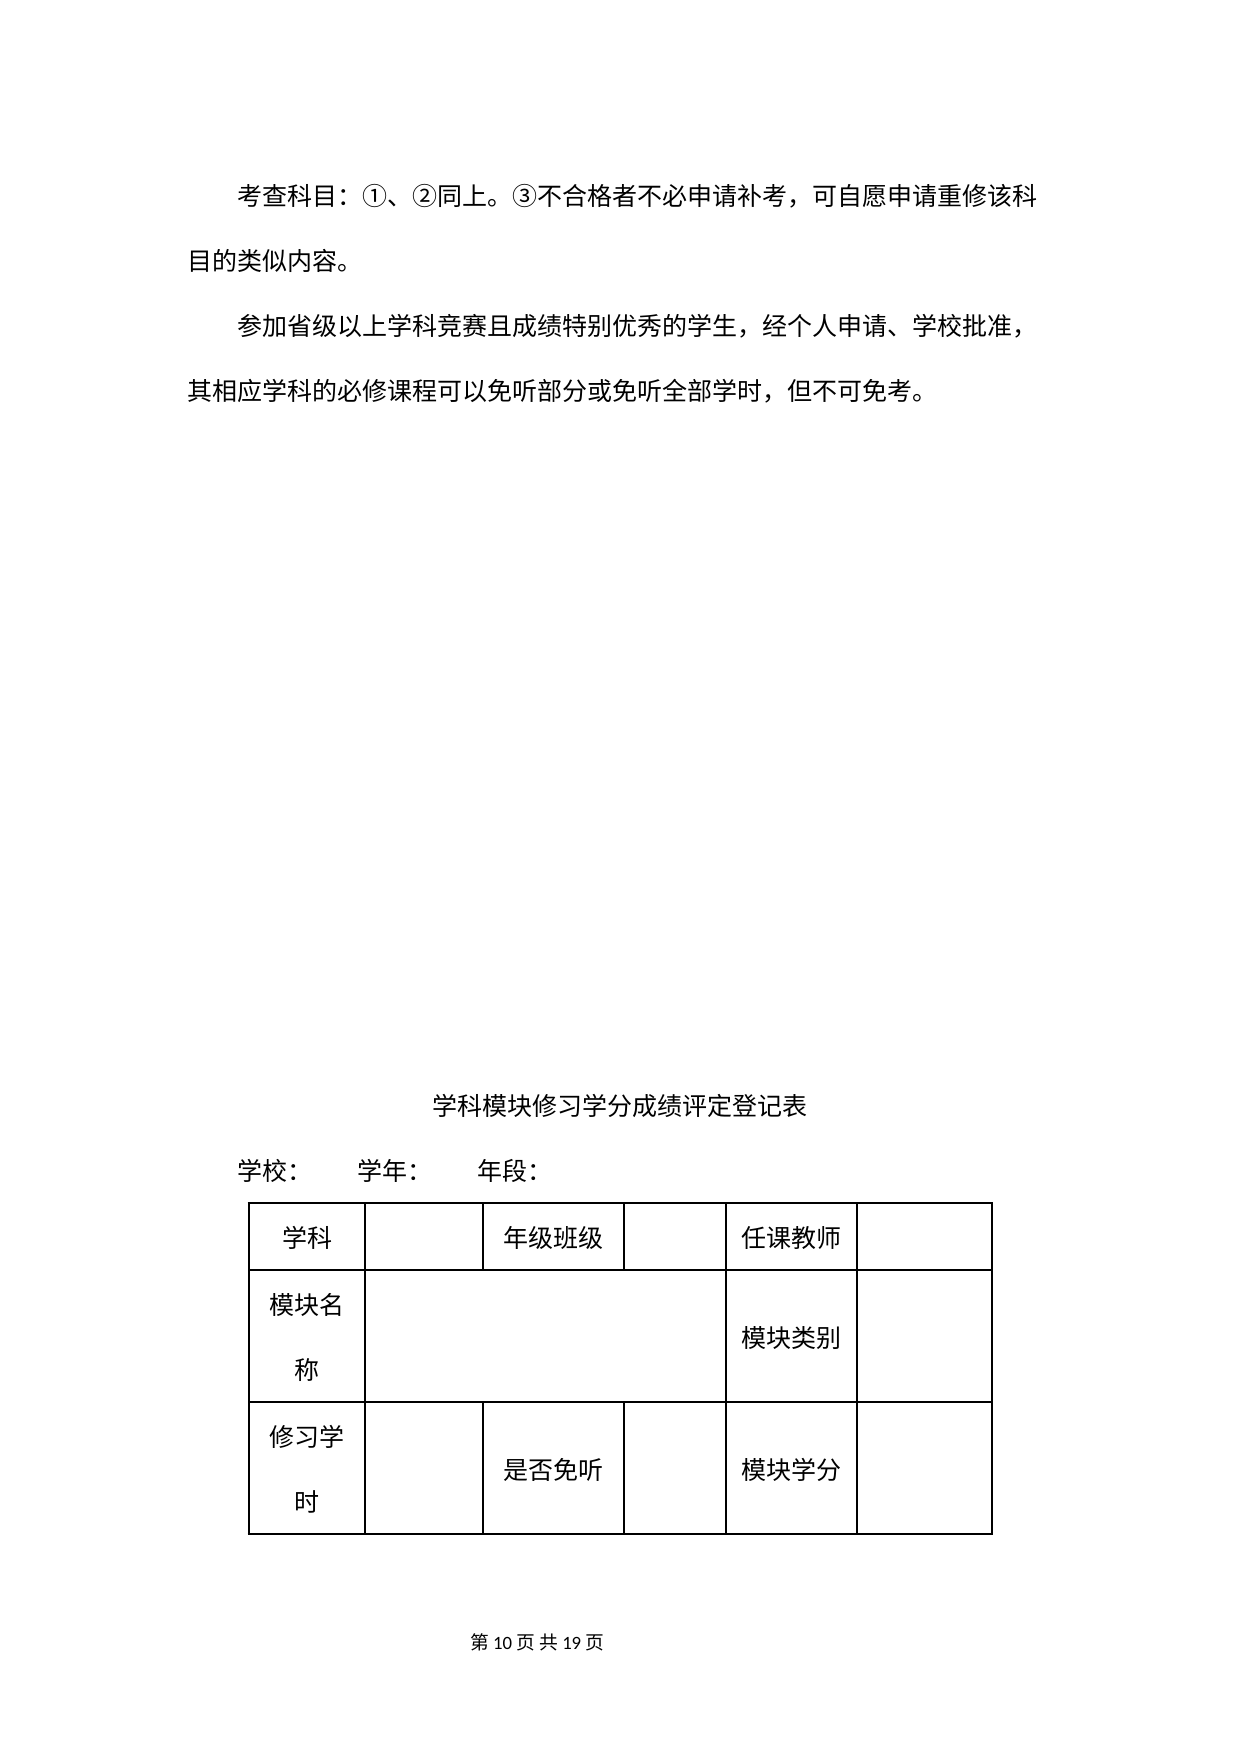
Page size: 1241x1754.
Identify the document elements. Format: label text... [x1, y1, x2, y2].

table_header [858, 1204, 991, 1269]
table_cell [858, 1403, 991, 1533]
text 学科模块修习学分成绩评定登记表 [187, 1072, 1053, 1137]
table_cell 模块名称 [250, 1271, 364, 1401]
table_header 学科 [250, 1204, 364, 1269]
table_header 任课教师 [727, 1204, 856, 1269]
text 考查科目：①、②同上。③不合格者不必申请补考，可自愿申请重修该科目的类似内容。 [187, 162, 1053, 292]
text 参加省级以上学科竞赛且成绩特别优秀的学生，经个人申请、学校批准，其相应学科的必修课程可以免听部分或免听全部学时，但不可免考。 [187, 292, 1053, 422]
table_cell 是否免听 [484, 1403, 623, 1533]
table_cell [625, 1403, 725, 1533]
text 学校： 学年： 年段： [187, 1137, 1053, 1202]
table_cell 模块类别 [727, 1271, 856, 1401]
table_header 年级班级 [484, 1204, 623, 1269]
table_cell [366, 1403, 482, 1533]
table_header [625, 1204, 725, 1269]
table_header [366, 1204, 482, 1269]
table_cell [858, 1271, 991, 1401]
table_cell 模块学分 [727, 1403, 856, 1533]
table_cell [366, 1271, 725, 1401]
table_cell 修习学时 [250, 1403, 364, 1533]
